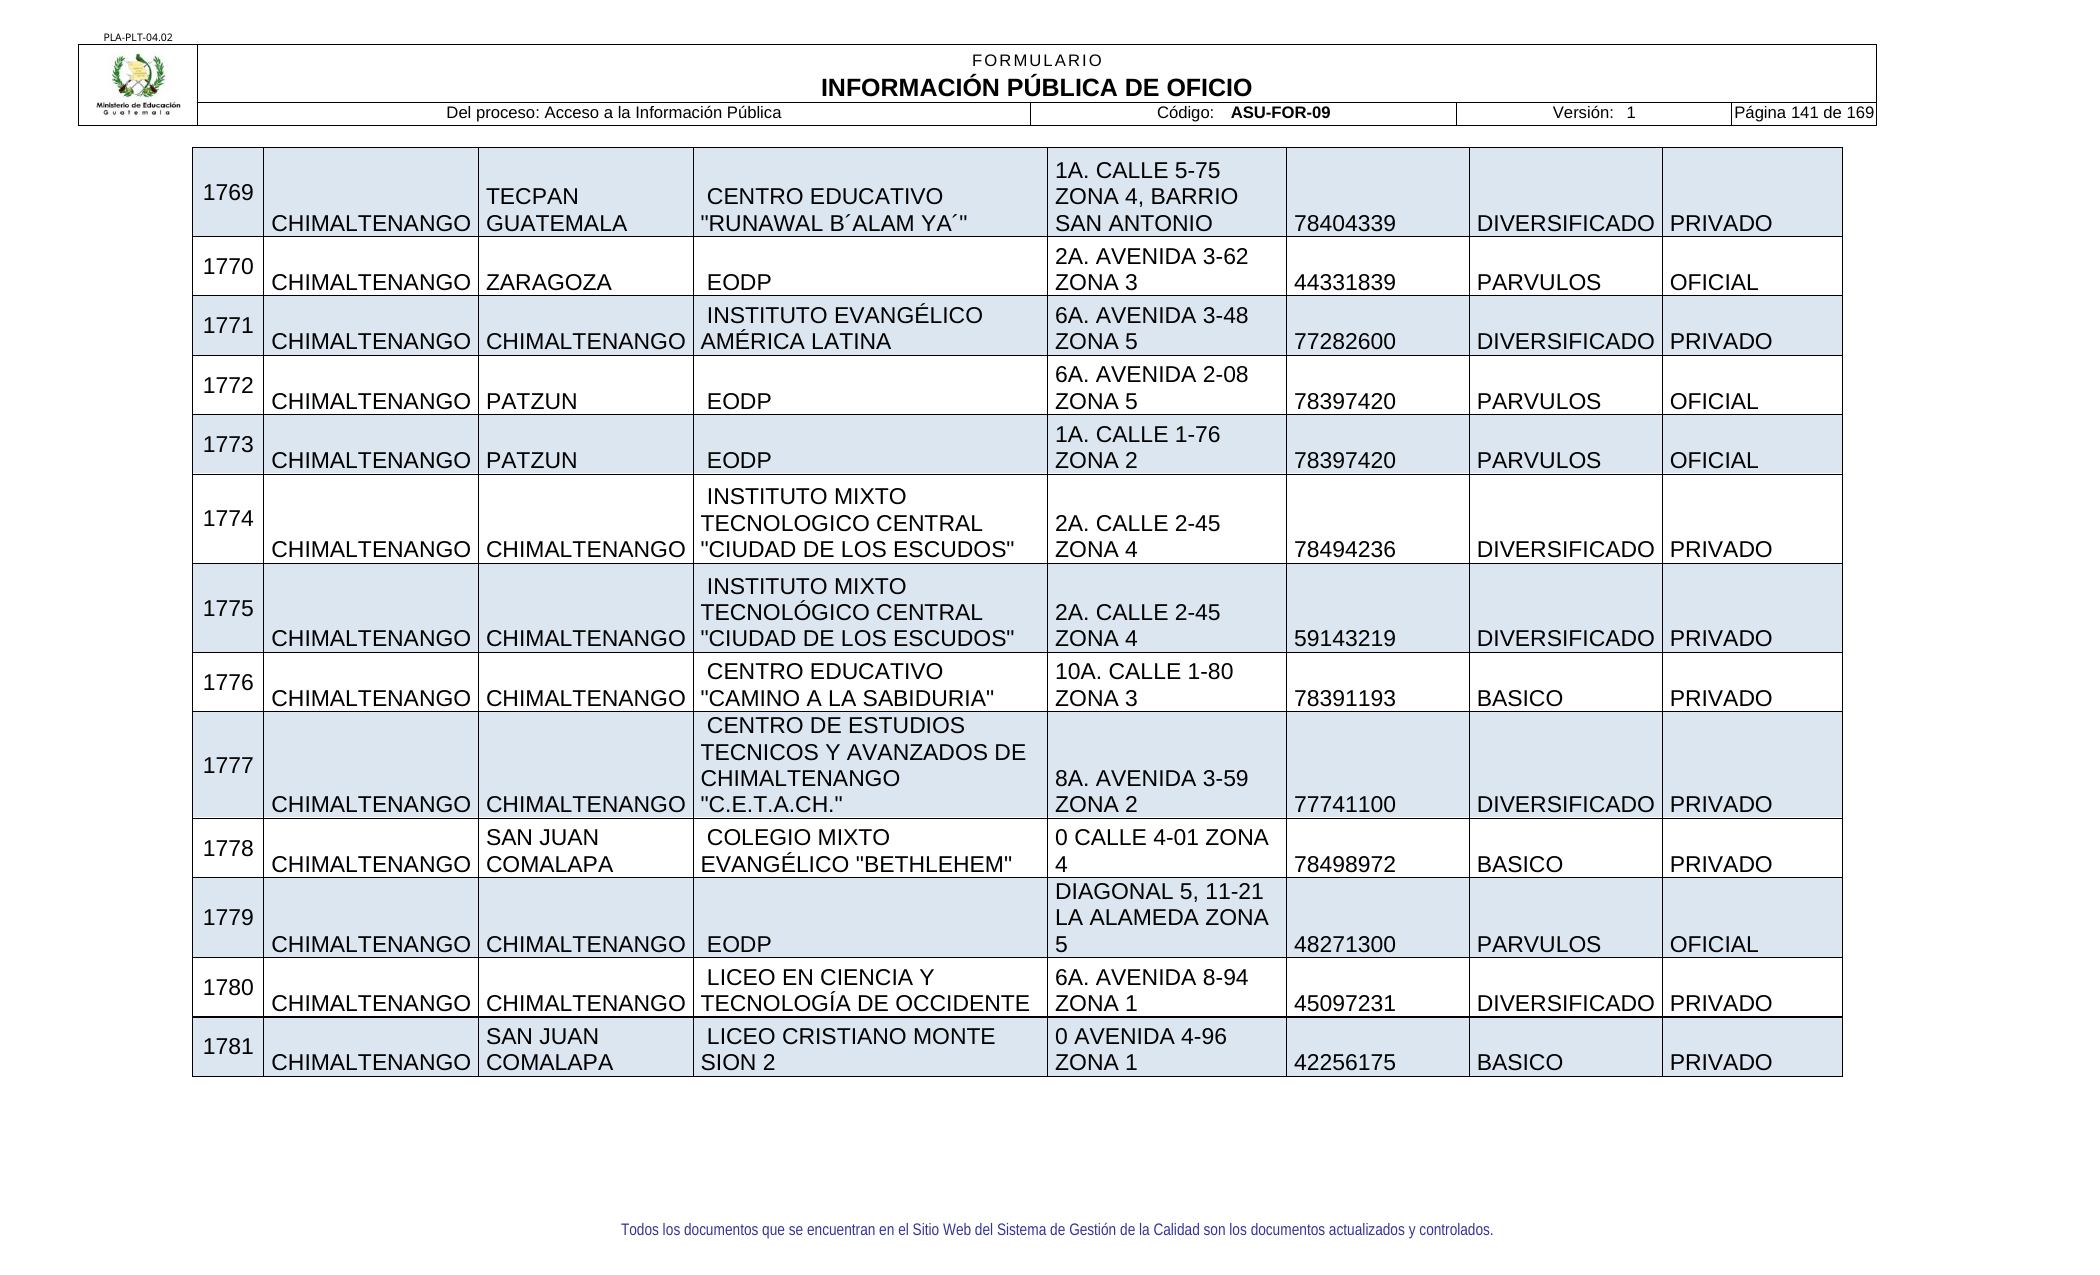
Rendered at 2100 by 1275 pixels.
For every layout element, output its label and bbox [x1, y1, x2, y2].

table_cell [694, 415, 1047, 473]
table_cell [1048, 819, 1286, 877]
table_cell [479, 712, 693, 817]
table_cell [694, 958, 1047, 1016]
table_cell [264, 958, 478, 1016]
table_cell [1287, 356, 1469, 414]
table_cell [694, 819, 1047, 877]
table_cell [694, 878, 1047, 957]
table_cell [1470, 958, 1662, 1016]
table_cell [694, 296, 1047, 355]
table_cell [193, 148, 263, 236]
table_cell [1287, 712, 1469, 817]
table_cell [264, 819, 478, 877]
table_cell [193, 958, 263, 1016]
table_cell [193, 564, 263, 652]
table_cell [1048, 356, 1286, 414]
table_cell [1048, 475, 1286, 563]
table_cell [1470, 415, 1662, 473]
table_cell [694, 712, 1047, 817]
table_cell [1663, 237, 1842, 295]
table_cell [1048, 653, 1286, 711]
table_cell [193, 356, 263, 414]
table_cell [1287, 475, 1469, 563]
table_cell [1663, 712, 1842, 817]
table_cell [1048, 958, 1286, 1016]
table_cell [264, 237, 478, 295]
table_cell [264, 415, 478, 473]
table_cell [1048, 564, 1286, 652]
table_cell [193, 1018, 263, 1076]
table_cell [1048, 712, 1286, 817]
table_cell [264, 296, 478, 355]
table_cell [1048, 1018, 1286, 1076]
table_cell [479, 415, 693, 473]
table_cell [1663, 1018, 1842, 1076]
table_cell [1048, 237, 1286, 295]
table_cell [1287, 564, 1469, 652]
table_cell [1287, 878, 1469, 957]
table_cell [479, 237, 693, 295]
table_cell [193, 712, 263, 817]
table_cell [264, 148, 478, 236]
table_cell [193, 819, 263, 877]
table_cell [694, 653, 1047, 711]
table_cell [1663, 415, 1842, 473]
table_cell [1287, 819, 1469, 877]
picture [95, 51, 181, 117]
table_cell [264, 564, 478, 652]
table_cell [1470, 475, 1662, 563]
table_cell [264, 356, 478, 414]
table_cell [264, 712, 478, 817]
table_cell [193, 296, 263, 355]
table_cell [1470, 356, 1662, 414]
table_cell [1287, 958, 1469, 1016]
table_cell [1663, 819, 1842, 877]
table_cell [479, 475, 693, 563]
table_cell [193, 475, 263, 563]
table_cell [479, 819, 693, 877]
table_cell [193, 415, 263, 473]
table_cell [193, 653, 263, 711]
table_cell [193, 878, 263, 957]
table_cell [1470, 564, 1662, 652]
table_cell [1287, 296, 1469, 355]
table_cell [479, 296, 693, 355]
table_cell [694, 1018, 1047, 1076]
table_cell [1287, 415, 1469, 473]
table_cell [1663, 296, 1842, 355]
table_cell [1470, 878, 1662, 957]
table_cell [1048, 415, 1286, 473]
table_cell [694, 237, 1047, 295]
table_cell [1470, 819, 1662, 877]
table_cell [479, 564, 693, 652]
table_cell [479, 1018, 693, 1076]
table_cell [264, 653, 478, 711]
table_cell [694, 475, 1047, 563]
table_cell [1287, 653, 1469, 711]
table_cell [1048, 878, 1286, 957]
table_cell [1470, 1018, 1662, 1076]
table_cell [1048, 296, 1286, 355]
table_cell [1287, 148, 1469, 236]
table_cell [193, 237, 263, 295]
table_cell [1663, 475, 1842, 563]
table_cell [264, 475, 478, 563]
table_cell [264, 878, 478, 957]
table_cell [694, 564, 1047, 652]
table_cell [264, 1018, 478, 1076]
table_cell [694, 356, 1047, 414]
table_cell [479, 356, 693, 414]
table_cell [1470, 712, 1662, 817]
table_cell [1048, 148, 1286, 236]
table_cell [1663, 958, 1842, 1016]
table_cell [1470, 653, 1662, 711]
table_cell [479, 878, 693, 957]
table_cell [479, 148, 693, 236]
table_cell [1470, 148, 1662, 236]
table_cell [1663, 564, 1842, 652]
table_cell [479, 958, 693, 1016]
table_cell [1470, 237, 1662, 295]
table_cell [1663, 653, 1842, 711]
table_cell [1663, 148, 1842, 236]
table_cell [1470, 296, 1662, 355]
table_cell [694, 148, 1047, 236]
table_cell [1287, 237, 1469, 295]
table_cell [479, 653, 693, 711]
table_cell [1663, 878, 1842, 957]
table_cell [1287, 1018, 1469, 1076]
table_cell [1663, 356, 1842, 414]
